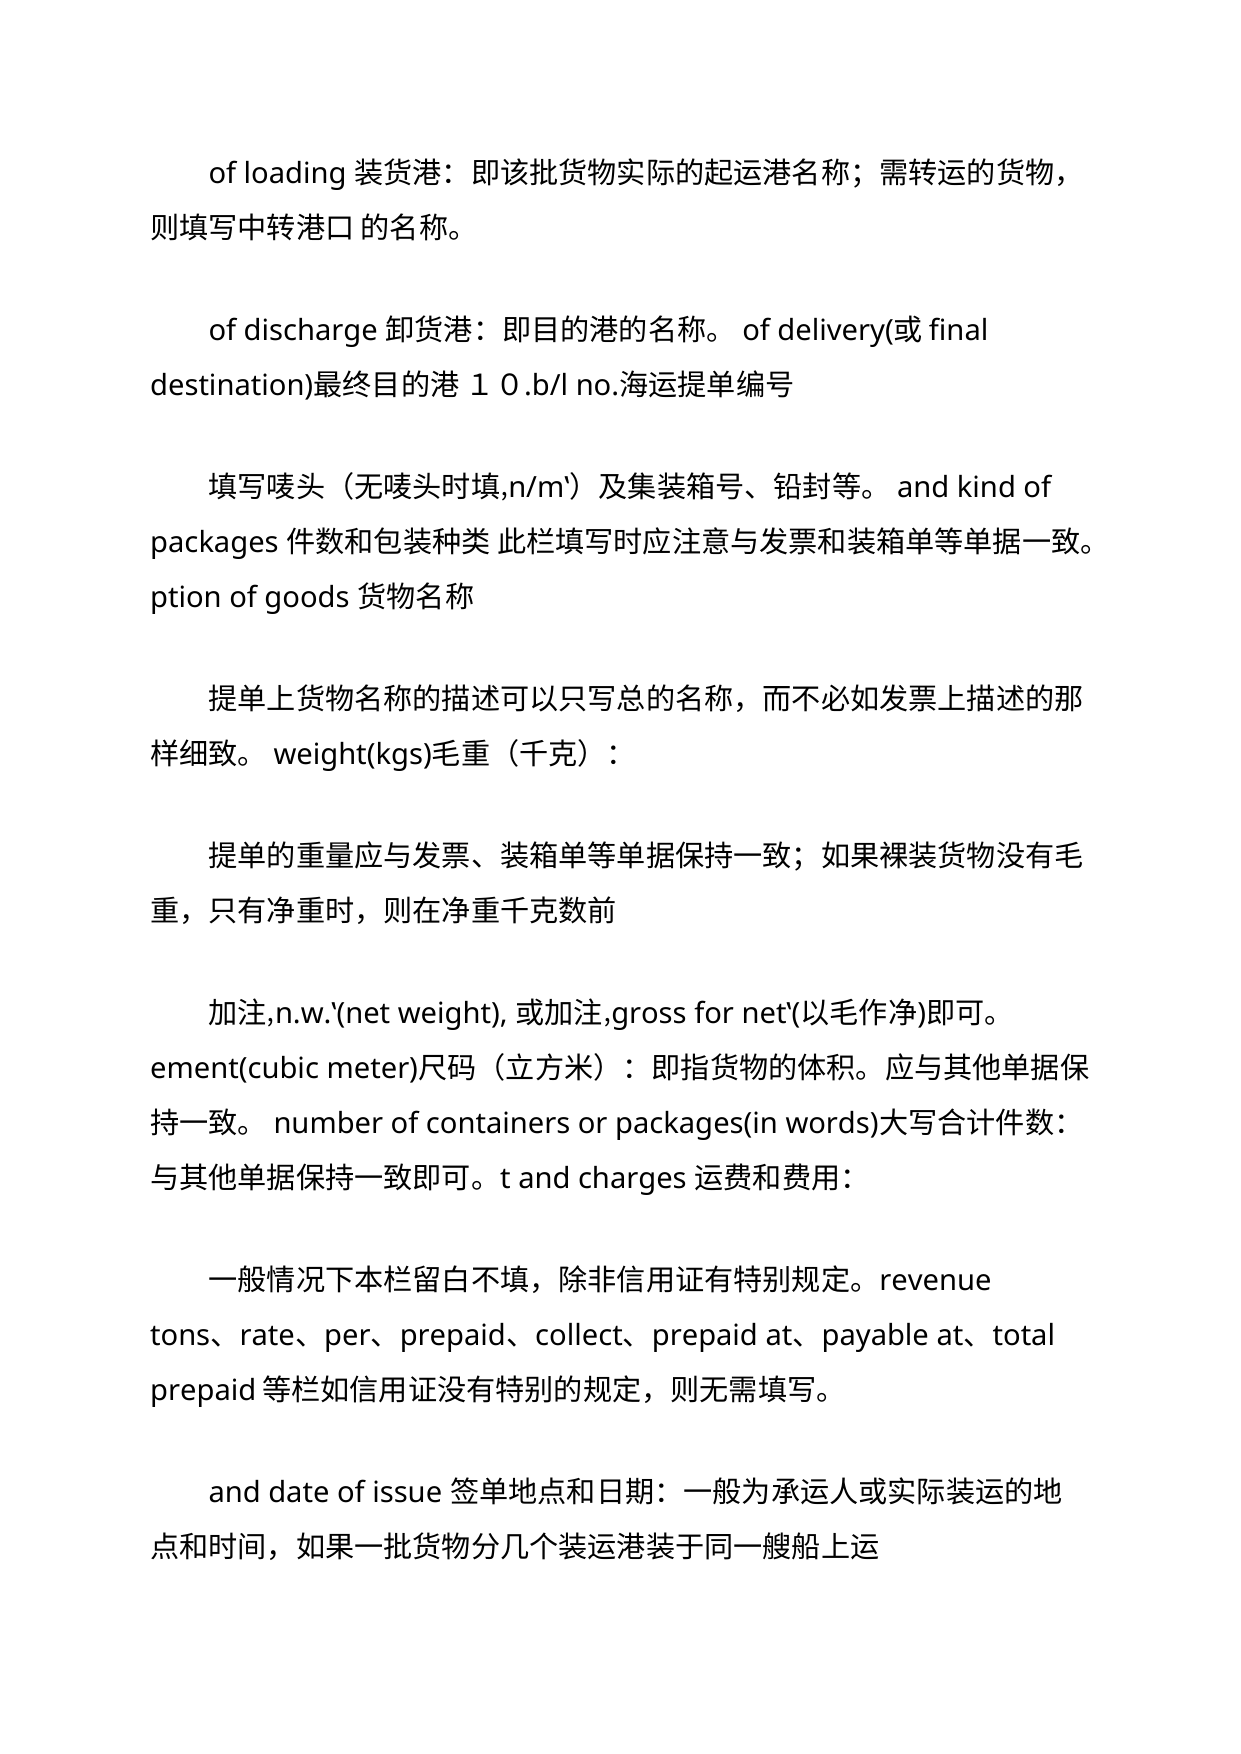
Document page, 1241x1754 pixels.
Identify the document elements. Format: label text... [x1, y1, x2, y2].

text 一般情况下本栏留白不填，除非信用证有特别规定。revenue tons、rate、per、prepaid、collect、prepaid at、payable at、total prepaid等栏如信用证没有特别的规定，则无需填写。 [150, 1256, 1090, 1409]
text and date of issue 签单地点和日期：一般为承运人或实际装运的地点和时间，如果一批货物分几个装运港装于同一艘船上运 [150, 1468, 1090, 1566]
text of loading 装货港：即该批货物实际的起运港名称；需转运的货物，则填写中转港口 的名称。 [150, 150, 1090, 247]
text of discharge 卸货港：即目的港的名称。 of delivery(或final destination)最终目的港 １０.b/l no.海运提单编号 [150, 307, 1090, 404]
text 提单上货物名称的描述可以只写总的名称，而不必如发票上描述的那样细致。 weight(kgs)毛重（千克）： [150, 676, 1090, 773]
text 提单的重量应与发票、装箱单等单据保持一致；如果裸装货物没有毛重，只有净重时，则在净重千克数前 [150, 833, 1090, 930]
text 加注‚n.w.‛(net weight), 或加注‚gross for net‛(以毛作净)即可。ement(cubic meter)尺码（立方米）：即指货物的体积。应与其他单据保持一致。 number of containers or packages(in words)大写合计件数：与其他单据保持一致即可。t and charges 运费和费用： [150, 989, 1090, 1197]
text 填写唛头（无唛头时填‚n/m‛）及集装箱号、铅封等。 and kind of packages 件数和包装种类 此栏填写时应注意与发票和装箱单等单据一致。ption of goods 货物名称 [150, 464, 1090, 616]
